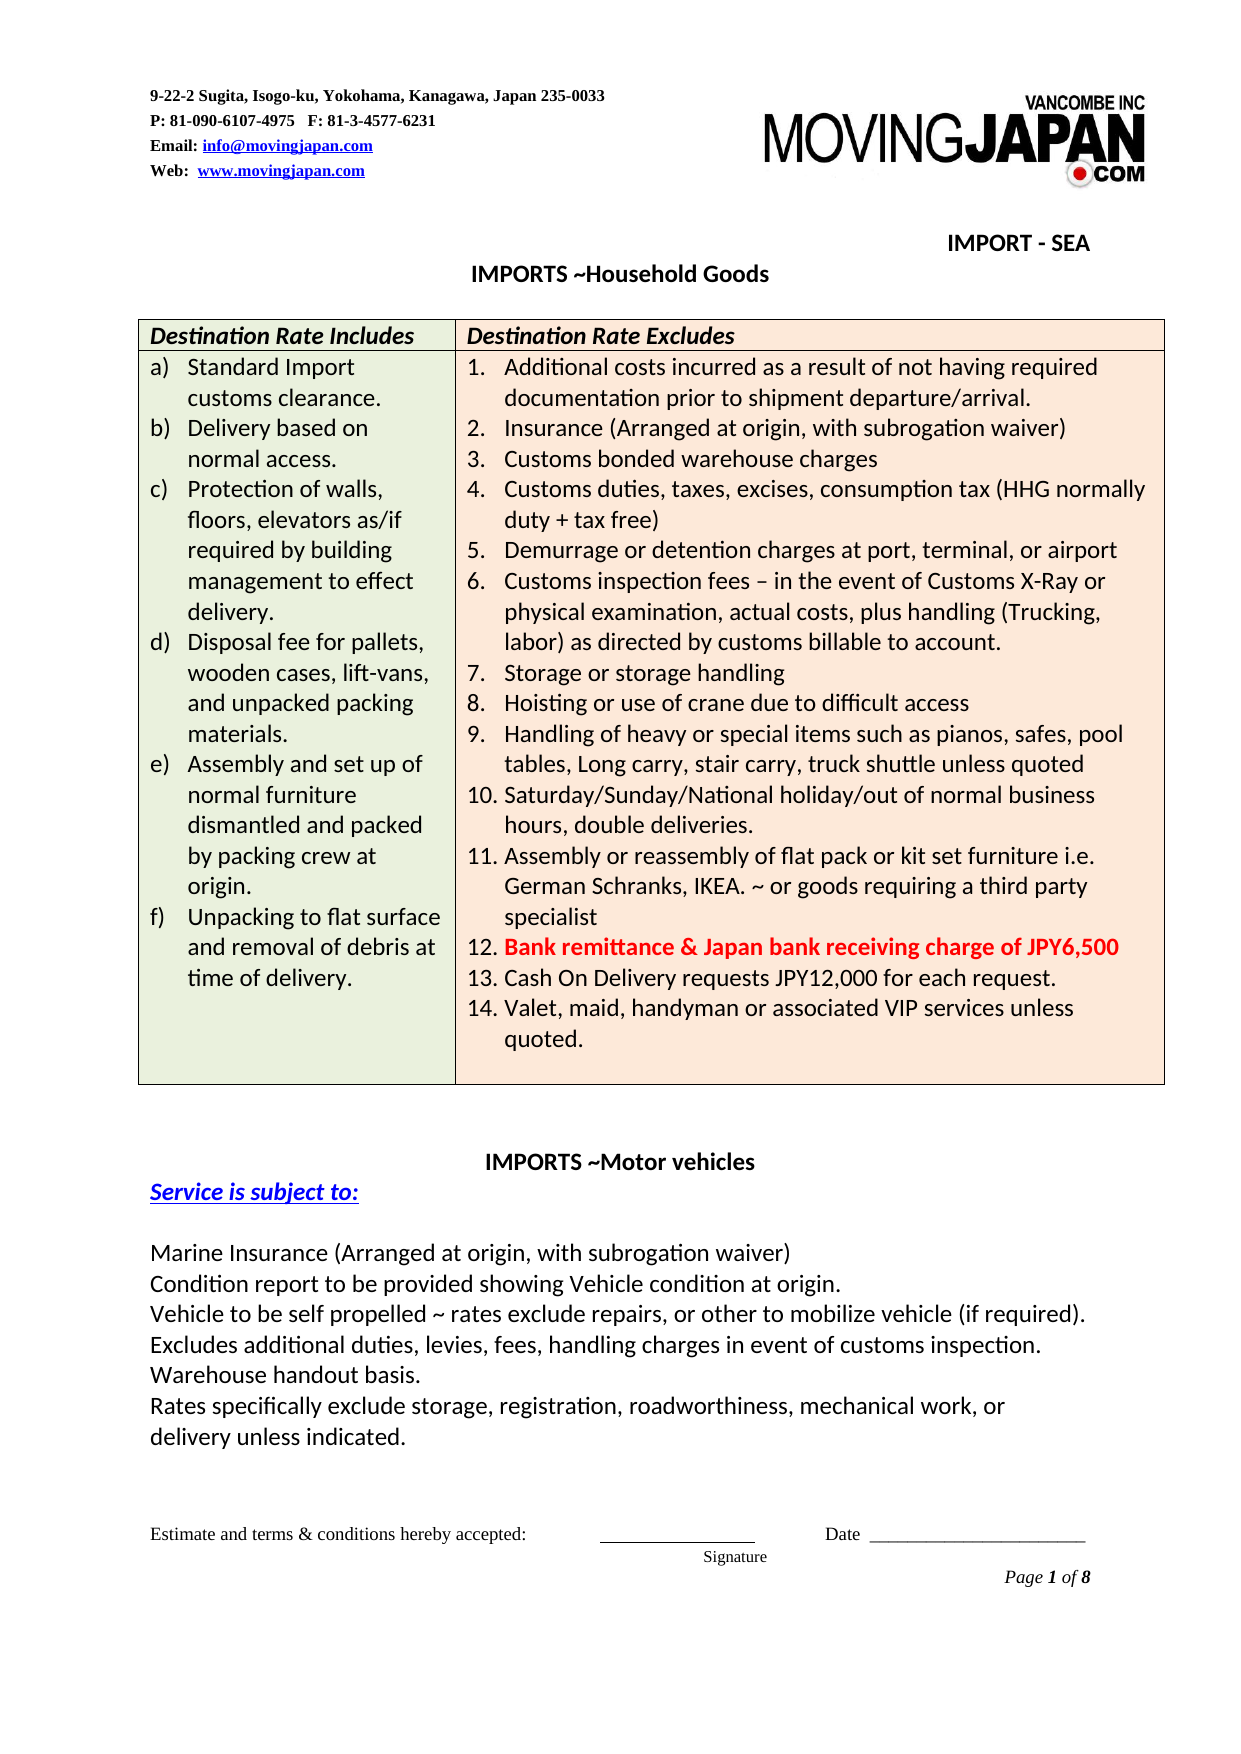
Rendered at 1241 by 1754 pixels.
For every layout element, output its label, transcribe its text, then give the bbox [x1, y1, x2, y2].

table_header Destination Rate Excludes [456, 320, 1164, 350]
text IMPORTS ~Motor vehicles [150, 1146, 1090, 1177]
picture [748, 79, 1154, 200]
text Warehouse handout basis. [150, 1360, 1090, 1390]
text Condition report to be provided showing Vehicle condition at origin. [150, 1268, 1090, 1299]
text Service is subject to: [150, 1177, 1090, 1207]
table_header Destination Rate Includes [139, 320, 455, 350]
table_cell Standard Import customs clearance. Delivery based on normal access. Protection of walls, floors, elevators as/if required by building management to effect delivery. Disposal fee for pallets, wooden cases, lift-vans, and unpacked packing materials. Assembly and set up of normal furniture dismantled and packed by packing crew at origin. Unpacking to flat surface and removal of debris at time of delivery. [139, 351, 455, 1084]
text Rates specifically exclude storage, registration, roadworthiness, mechanical work, or delivery unless indicated. [150, 1390, 1090, 1451]
text Marine Insurance (Arranged at origin, with subrogation waiver) [150, 1238, 1090, 1268]
text IMPORT - SEA [150, 227, 1090, 258]
text IMPORTS ~Household Goods [150, 258, 1090, 288]
table_cell Additional costs incurred as a result of not having required documentation prior to shipment departure/arrival. Insurance (Arranged at origin, with subrogation waiver) Customs bonded warehouse charges Customs duties, taxes, excises, consumption tax (HHG normally duty + tax free) Demurrage or detention charges at port, terminal, or airport Customs inspection fees – in the event of Customs X-Ray or physical examination, actual costs, plus handling (Trucking, labor) as directed by customs billable to account. Storage or storage handling Hoisting or use of crane due to difficult access Handling of heavy or special items such as pianos, safes, pool tables, Long carry, stair carry, truck shuttle unless quoted Saturday/Sunday/National holiday/out of normal business hours, double deliveries. Assembly or reassembly of flat pack or kit set furniture i.e. German Schranks, IKEA. ~ or goods requiring a third party specialist Bank remittance & Japan bank receiving charge of JPY6,500 Cash On Delivery requests JPY12,000 for each request. Valet, maid, handyman or associated VIP services unless quoted. [456, 351, 1164, 1084]
text Excludes additional duties, levies, fees, handling charges in event of customs inspection. [150, 1329, 1090, 1360]
text Vehicle to be self propelled ~ rates exclude repairs, or other to mobilize vehicle (if required). [150, 1299, 1090, 1329]
